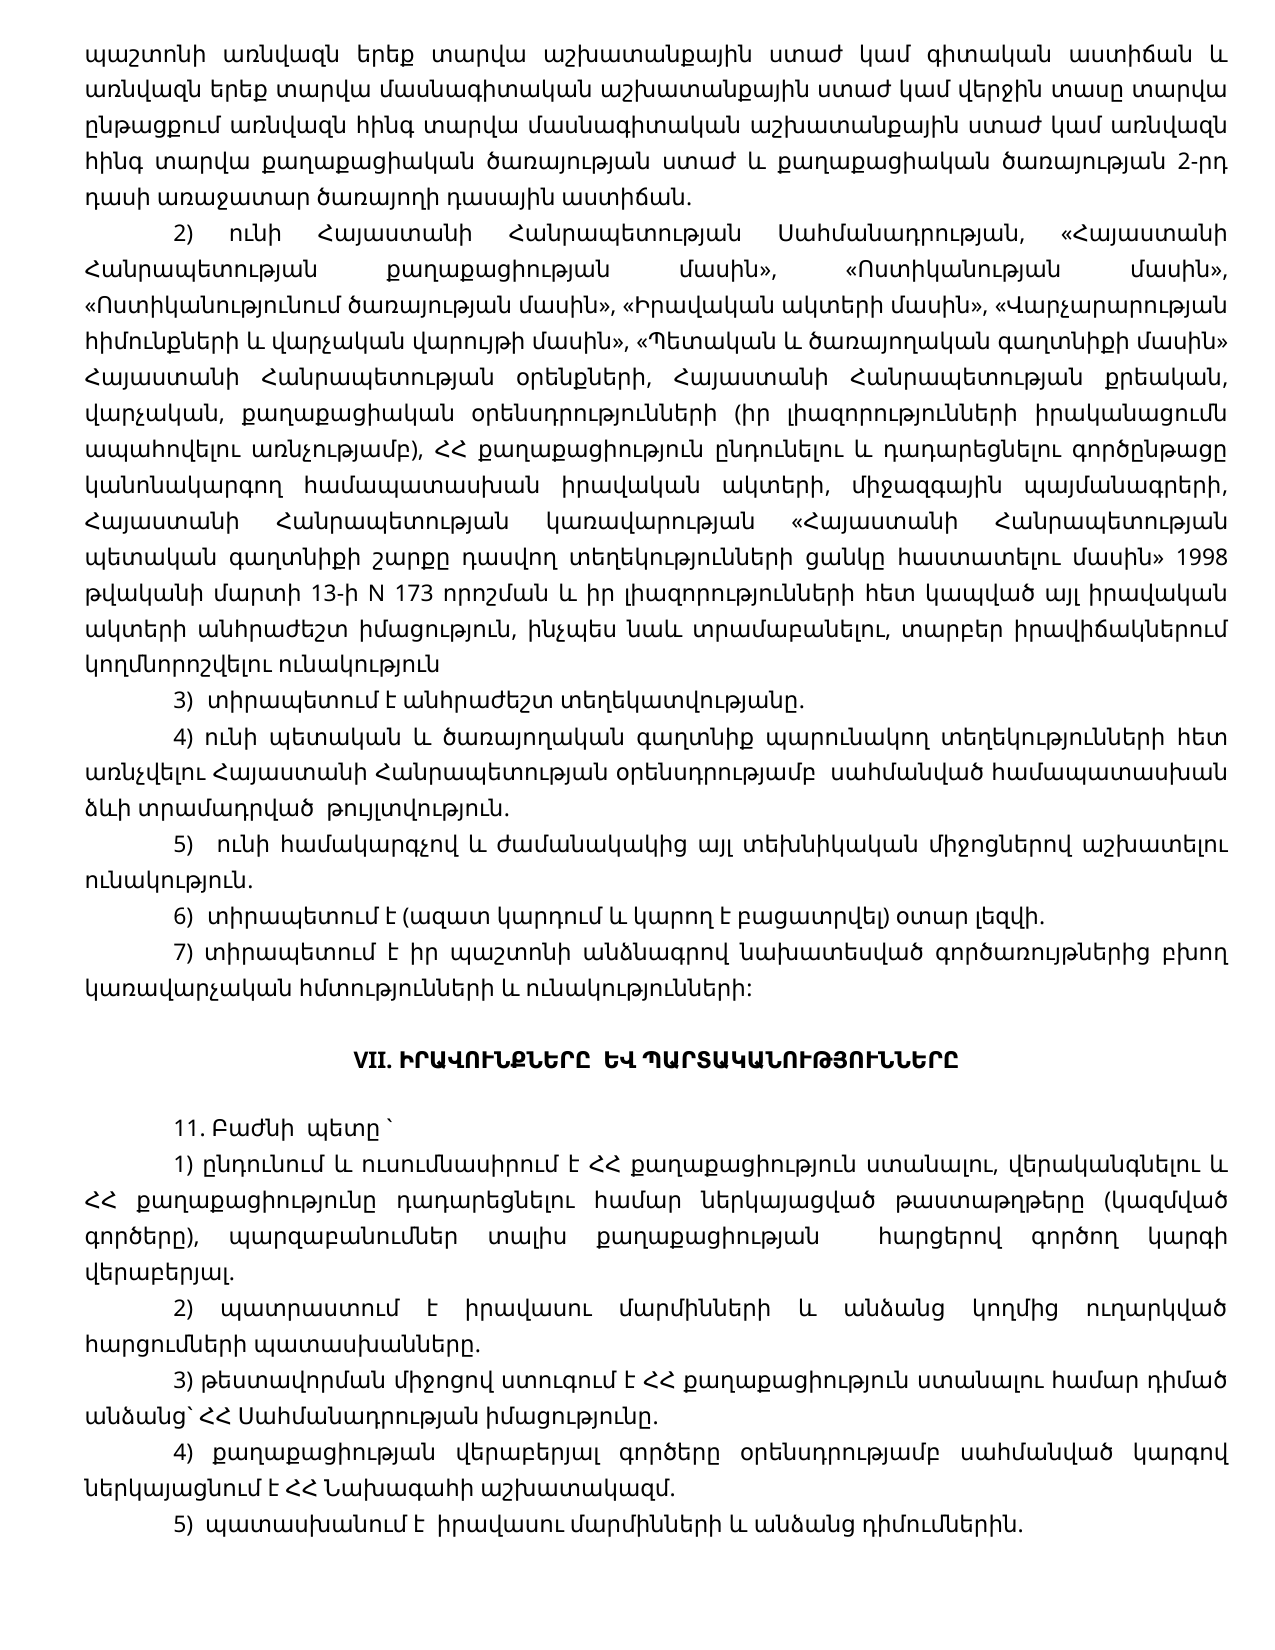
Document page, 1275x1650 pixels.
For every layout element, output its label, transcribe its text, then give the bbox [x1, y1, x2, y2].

text 1) ընդունում և ուսումնասիրում է ՀՀ քաղաքացիություն ստանալու, վերականգնելու և ՀՀ քաղաքացիությունը դադարեցնելու համար ներկայացված թաստաթղթերը (կազմված գործերը), պարզաբանումներ տալիս քաղաքացիության հարցերով գործող կարգի վերաբերյալ. [84, 1148, 1228, 1287]
text 4) ունի պետական և ծառայողական գաղտնիք պարունակող տեղեկությունների հետ առնչվելու Հայաստանի Հանրապետության օրենսդրությամբ սահմանված համապատասխան ձևի տրամադրված թույլտվություն. [84, 720, 1228, 824]
text VII. ԻՐԱՎՈՒՆՔՆԵՐԸ ԵՎ ՊԱՐՏԱԿԱՆՈՒԹՅՈՒՆՆԵՐԸ [84, 1044, 1228, 1075]
text 11. Բաժնի պետը ` [84, 1112, 1228, 1143]
text 2) պատրաստում է իրավասու մարմինների և անձանց կողմից ուղարկված հարցումների պատասխանները. [84, 1292, 1228, 1359]
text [84, 37, 1228, 212]
text 6) տիրապետում է (ազատ կարդում և կարող է բացատրվել) օտար լեզվի. [84, 900, 1228, 932]
text 4) քաղաքացիության վերաբերյալ գործերը օրենսդրությամբ սահմանված կարգով ներկայացնում է ՀՀ Նախագահի աշխատակազմ. [84, 1436, 1228, 1503]
text 7) տիրապետում է իր պաշտոնի անձնագրով նախատեսված գործառույթներից բխող կառավարչական հմտությունների և ունակությունների: [84, 936, 1228, 1003]
text 2) ունի Հայաստանի Հանրապետության Սահմանադրության, «Հայաստանի Հանրապետության քաղաքացիության մասին», «Ոստիկանության մասին», «Ոստիկանությունում ծառայության մասին», «Իրավական ակտերի մասին», «Վարչարարության հիմունքների և վարչական վարույթի մասին», «Պետական և ծառայողական գաղտնիքի մասին» Հայաստանի Հանրապետության օրենքների, Հայաստանի Հանրապետության քրեական, վարչական, քաղաքացիական օրենսդրությունների (իր լիազորությունների իրականացումն ապահովելու առնչությամբ), ՀՀ քաղաքացիություն ընդունելու և դադարեցնելու գործընթացը կանոնակարգող համապատասխան իրավական ակտերի, միջազգային պայմանագրերի, Հայաստանի Հանրապետության կառավարության «Հայաստանի Հանրապետության պետական գաղտնիքի շարքը դասվող տեղեկությունների ցանկը հաստատելու մասին» 1998 թվականի մարտի 13-ի N 173 որոշման և իր լիազորությունների հետ կապված այլ իրավական ակտերի անհրաժեշտ իմացություն, ինչպես նաև տրամաբանելու, տարբեր իրավիճակներում կողմնորոշվելու ունակություն [84, 217, 1228, 680]
text 5) պատասխանում է իրավասու մարմինների և անձանց դիմումներին. [84, 1508, 1228, 1539]
text 5) ունի համակարգչով և ժամանակակից այլ տեխնիկական միջոցներով աշխատելու ունակություն. [84, 828, 1228, 896]
text 3) թեստավորման միջոցով ստուգում է ՀՀ քաղաքացիություն ստանալու համար դիմած անձանց` ՀՀ Սահմանադրության իմացությունը. [84, 1364, 1228, 1431]
text 3) տիրապետում է անհրաժեշտ տեղեկատվությանը. [84, 684, 1228, 716]
